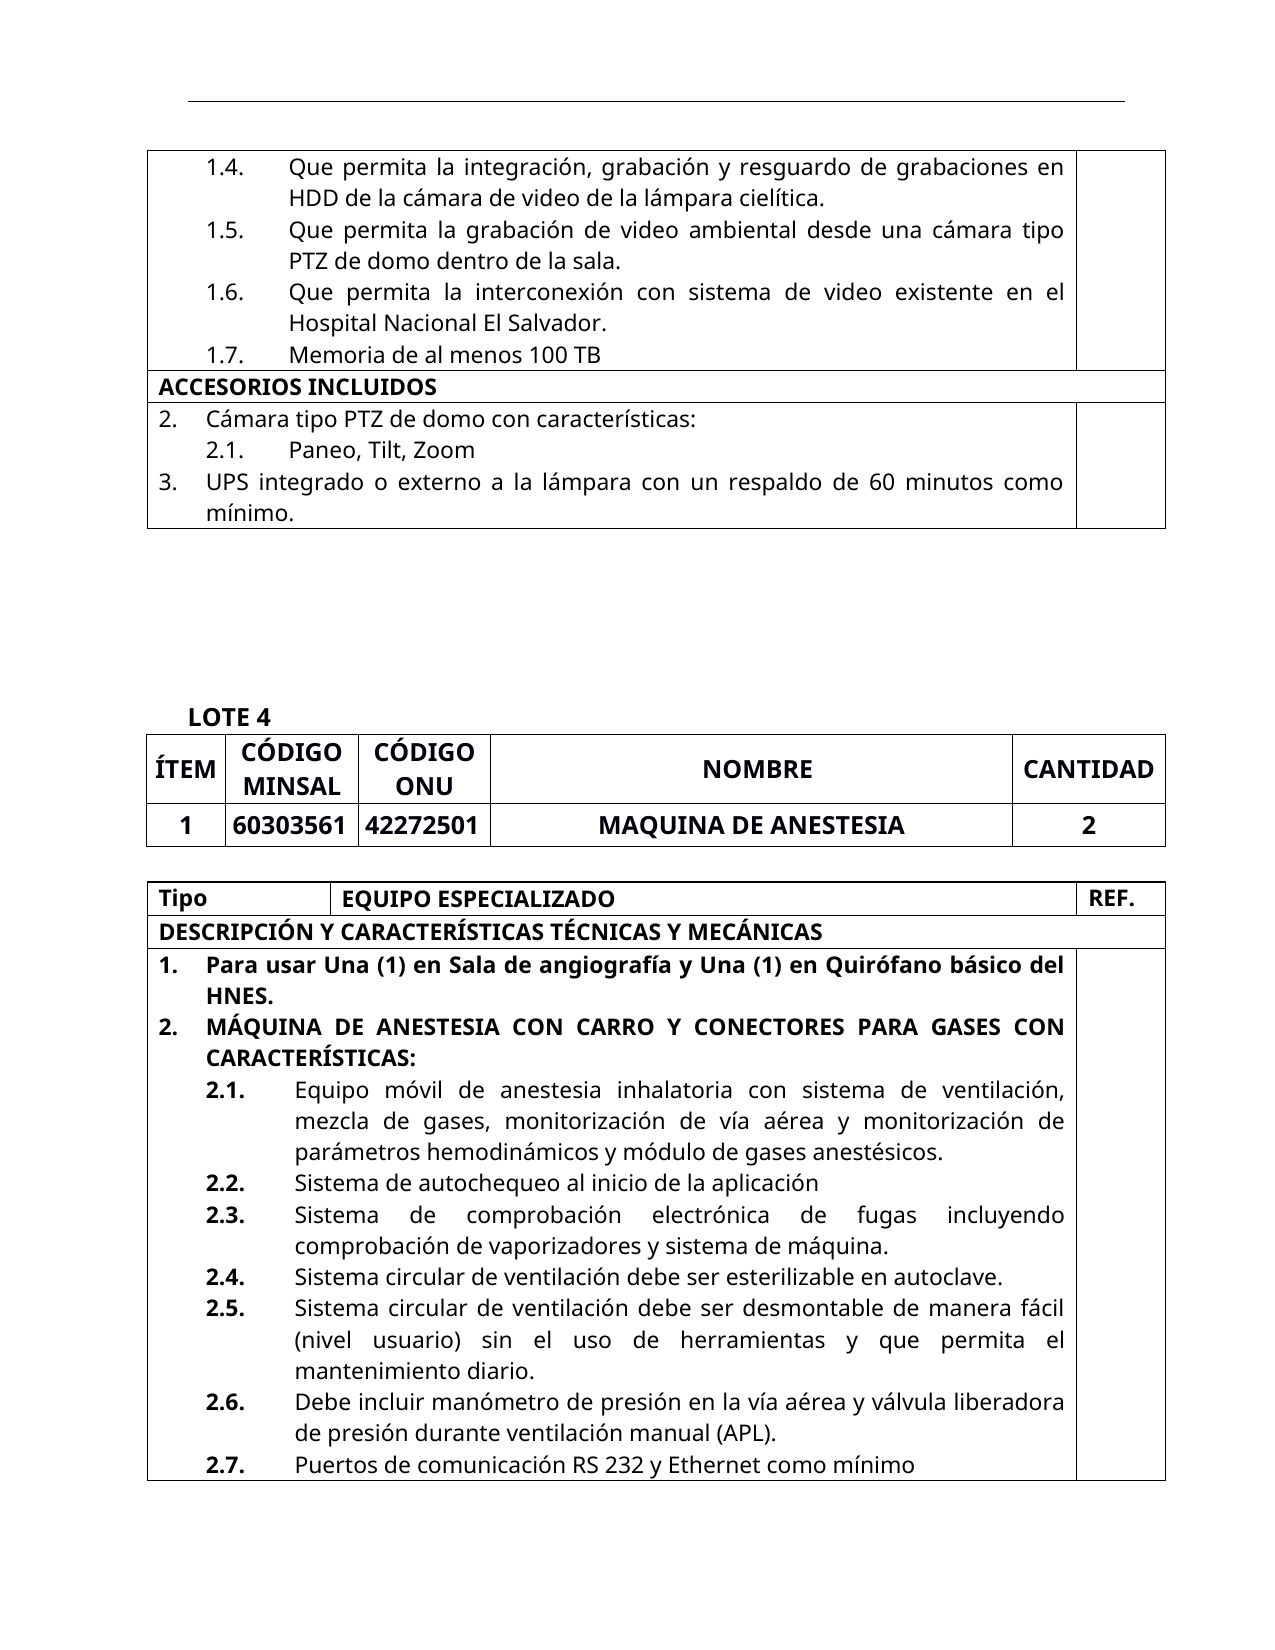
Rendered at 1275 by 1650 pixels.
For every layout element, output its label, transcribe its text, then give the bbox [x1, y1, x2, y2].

table_cell 1 [147, 804, 225, 846]
table_cell Cámara tipo PTZ de domo con características: Paneo, Tilt, Zoom UPS integrado o externo a la lámpara con un respaldo de 60 minutos como mínimo. [148, 403, 1076, 528]
table_header REF. [1077, 883, 1165, 915]
table_header CÓDIGO MINSAL [226, 735, 358, 803]
text LOTE 4 [187, 699, 1125, 733]
table_header ÍTEM [147, 735, 225, 803]
table_header CÓDIGO ONU [359, 735, 490, 803]
table_cell MAQUINA DE ANESTESIA [491, 804, 1012, 846]
table_cell [1077, 151, 1165, 370]
table_cell [1077, 949, 1165, 1480]
table_header EQUIPO ESPECIALIZADO [331, 883, 1076, 915]
table_cell 2 [1013, 804, 1165, 846]
table_header Tipo [148, 883, 330, 915]
table_cell 42272501 [359, 804, 490, 846]
table_cell 60303561 [226, 804, 358, 846]
table_cell [1077, 403, 1165, 528]
table_cell DESCRIPCIÓN Y CARACTERÍSTICAS TÉCNICAS Y MECÁNICAS [148, 916, 1165, 948]
table_header NOMBRE [491, 735, 1012, 803]
table_cell ACCESORIOS INCLUIDOS [148, 371, 1165, 402]
table_header CANTIDAD [1013, 735, 1165, 803]
